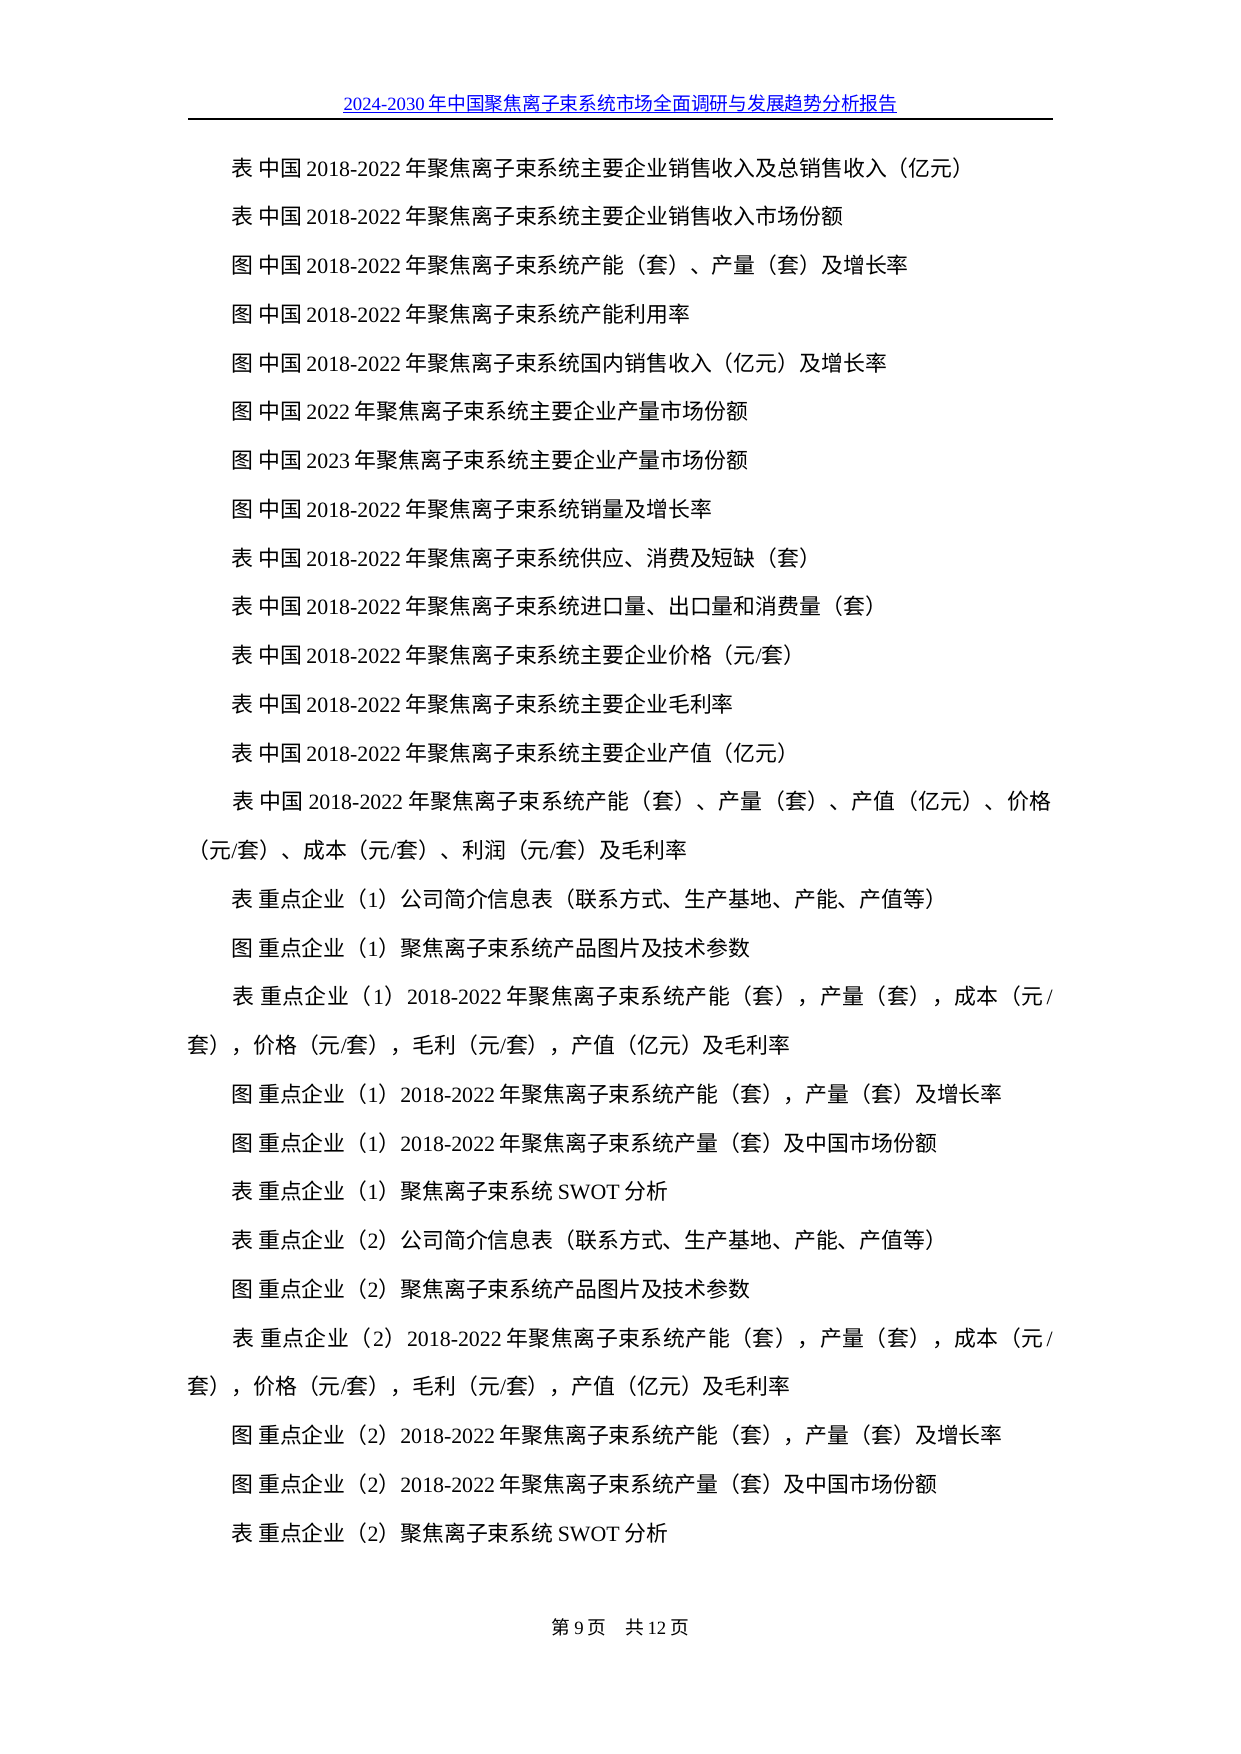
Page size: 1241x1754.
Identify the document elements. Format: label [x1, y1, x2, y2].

text [187, 150, 1053, 1548]
